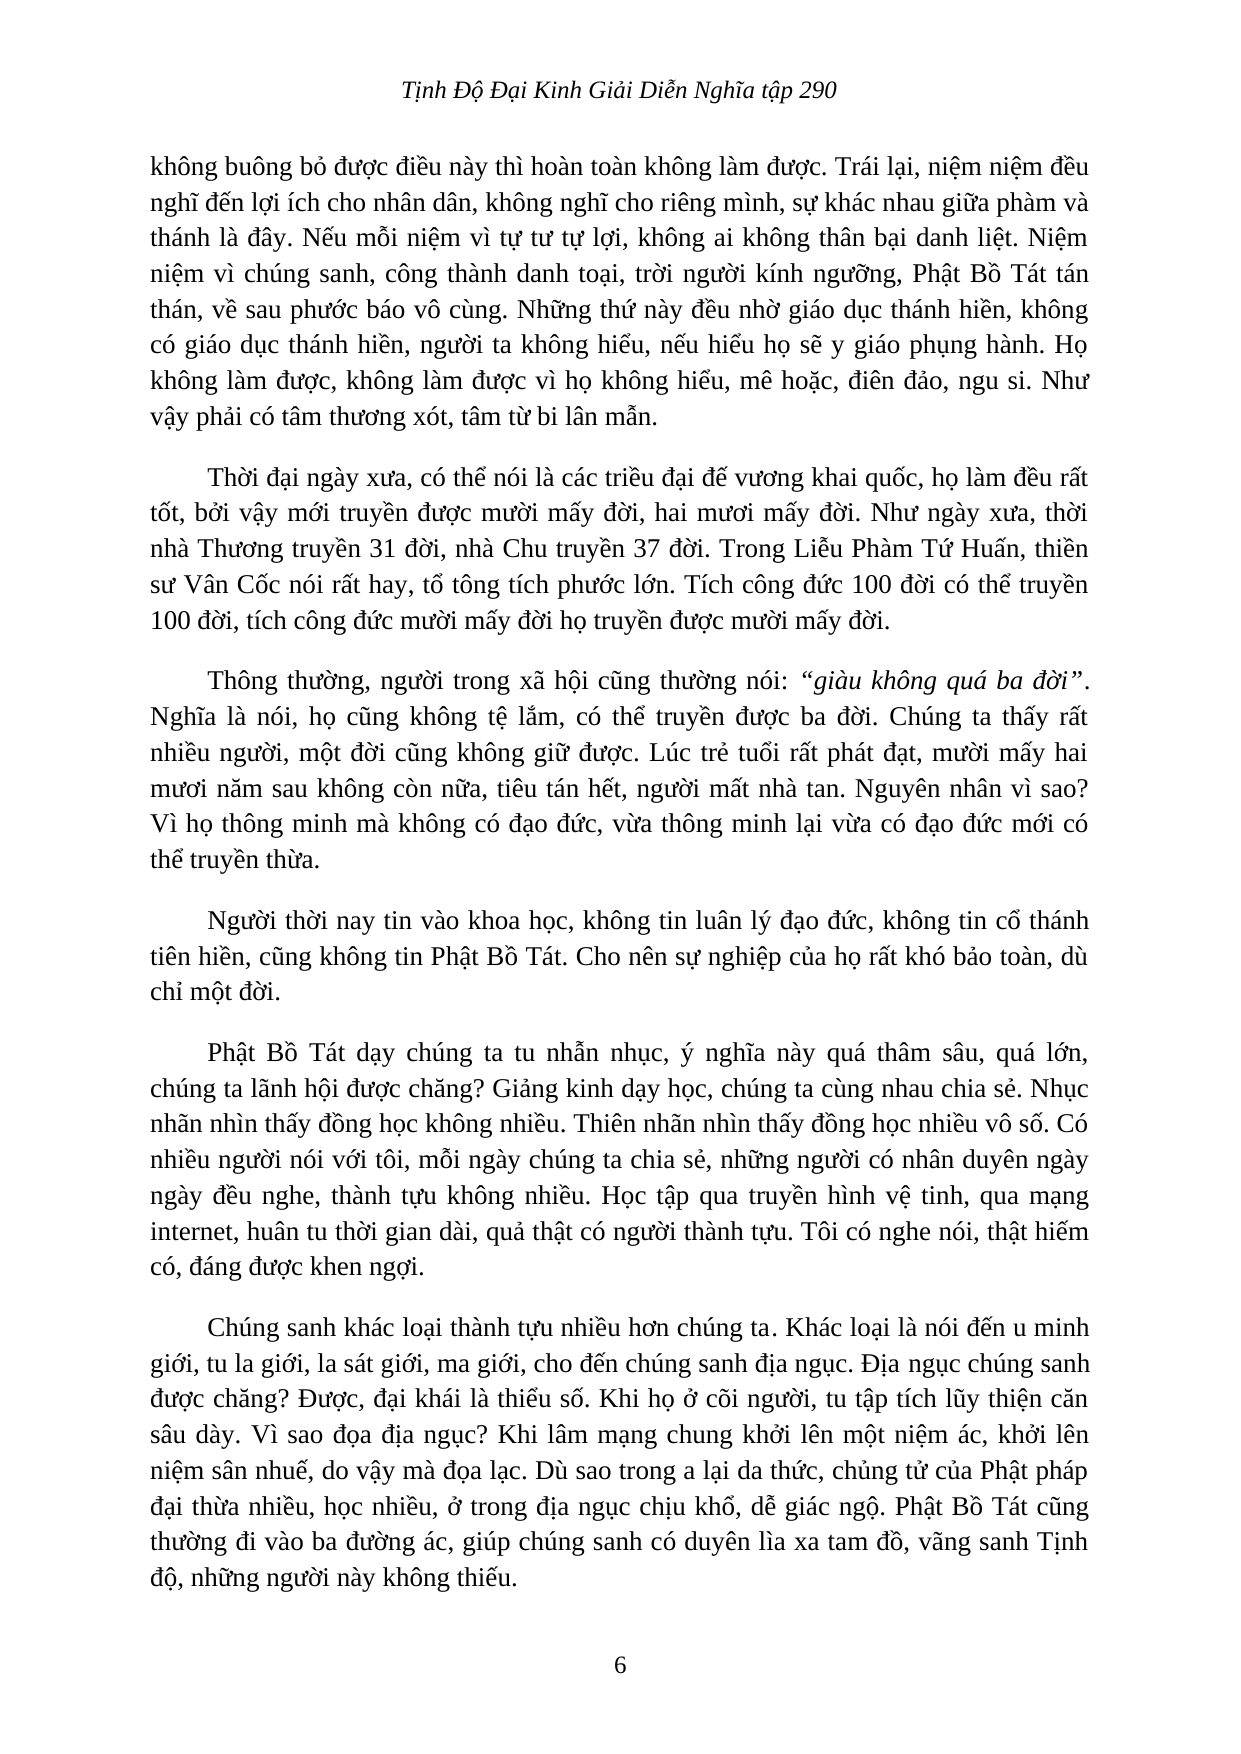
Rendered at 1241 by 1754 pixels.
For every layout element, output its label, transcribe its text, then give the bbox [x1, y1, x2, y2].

text Người thời nay tin vào khoa học, không tin luân lý đạo đức, không tin cổ thánh tiên hiền, cũng không tin Phật Bồ Tát. Cho nên sự nghiệp của họ rất khó bảo toàn, dù chỉ một đời. [150, 904, 1090, 1006]
text Phật Bồ Tát dạy chúng ta tu nhẫn nhục, ý nghĩa này quá thâm sâu, quá lớn, chúng ta lãnh hội được chăng? Giảng kinh dạy học, chúng ta cùng nhau chia sẻ. Nhục nhãn nhìn thấy đồng học không nhiều. Thiên nhãn nhìn thấy đồng học nhiều vô số. Có nhiều người nói với tôi, mỗi ngày chúng ta chia sẻ, những người có nhân duyên ngày ngày đều nghe, thành tựu không nhiều. Học tập qua truyền hình vệ tinh, qua mạng internet, huân tu thời gian dài, quả thật có người thành tựu. Tôi có nghe nói, thật hiếm có, đáng được khen ngợi. [150, 1036, 1090, 1282]
text Thông thường, người trong xã hội cũng thường nói: “giàu không quá ba đời”. Nghĩa là nói, họ cũng không tệ lắm, có thể truyền được ba đời. Chúng ta thấy rất nhiều người, một đời cũng không giữ được. Lúc trẻ tuổi rất phát đạt, mười mấy hai mươi năm sau không còn nữa, tiêu tán hết, người mất nhà tan. Nguyên nhân vì sao? Vì họ thông minh mà không có đạo đức, vừa thông minh lại vừa có đạo đức mới có thể truyền thừa. [150, 664, 1090, 874]
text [150, 150, 1090, 431]
text Thời đại ngày xưa, có thể nói là các triều đại đế vương khai quốc, họ làm đều rất tốt, bởi vậy mới truyền được mười mấy đời, hai mươi mấy đời. Như ngày xưa, thời nhà Thương truyền 31 đời, nhà Chu truyền 37 đời. Trong Liễu Phàm Tứ Huấn, thiền sư Vân Cốc nói rất hay, tổ tông tích phước lớn. Tích công đức 100 đời có thể truyền 100 đời, tích công đức mười mấy đời họ truyền được mười mấy đời. [150, 461, 1090, 635]
text Chúng sanh khác loại thành tựu nhiều hơn chúng ta. Khác loại là nói đến u minh giới, tu la giới, la sát giới, ma giới, cho đến chúng sanh địa ngục. Địa ngục chúng sanh được chăng? Được, đại khái là thiểu số. Khi họ ở cõi người, tu tập tích lũy thiện căn sâu dày. Vì sao đọa địa ngục? Khi lâm mạng chung khởi lên một niệm ác, khởi lên niệm sân nhuế, do vậy mà đọa lạc. Dù sao trong a lại da thức, chủng tử của Phật pháp đại thừa nhiều, học nhiều, ở trong địa ngục chịu khổ, dễ giác ngộ. Phật Bồ Tát cũng thường đi vào ba đường ác, giúp chúng sanh có duyên lìa xa tam đồ, vãng sanh Tịnh độ, những người này không thiếu. [150, 1311, 1090, 1592]
